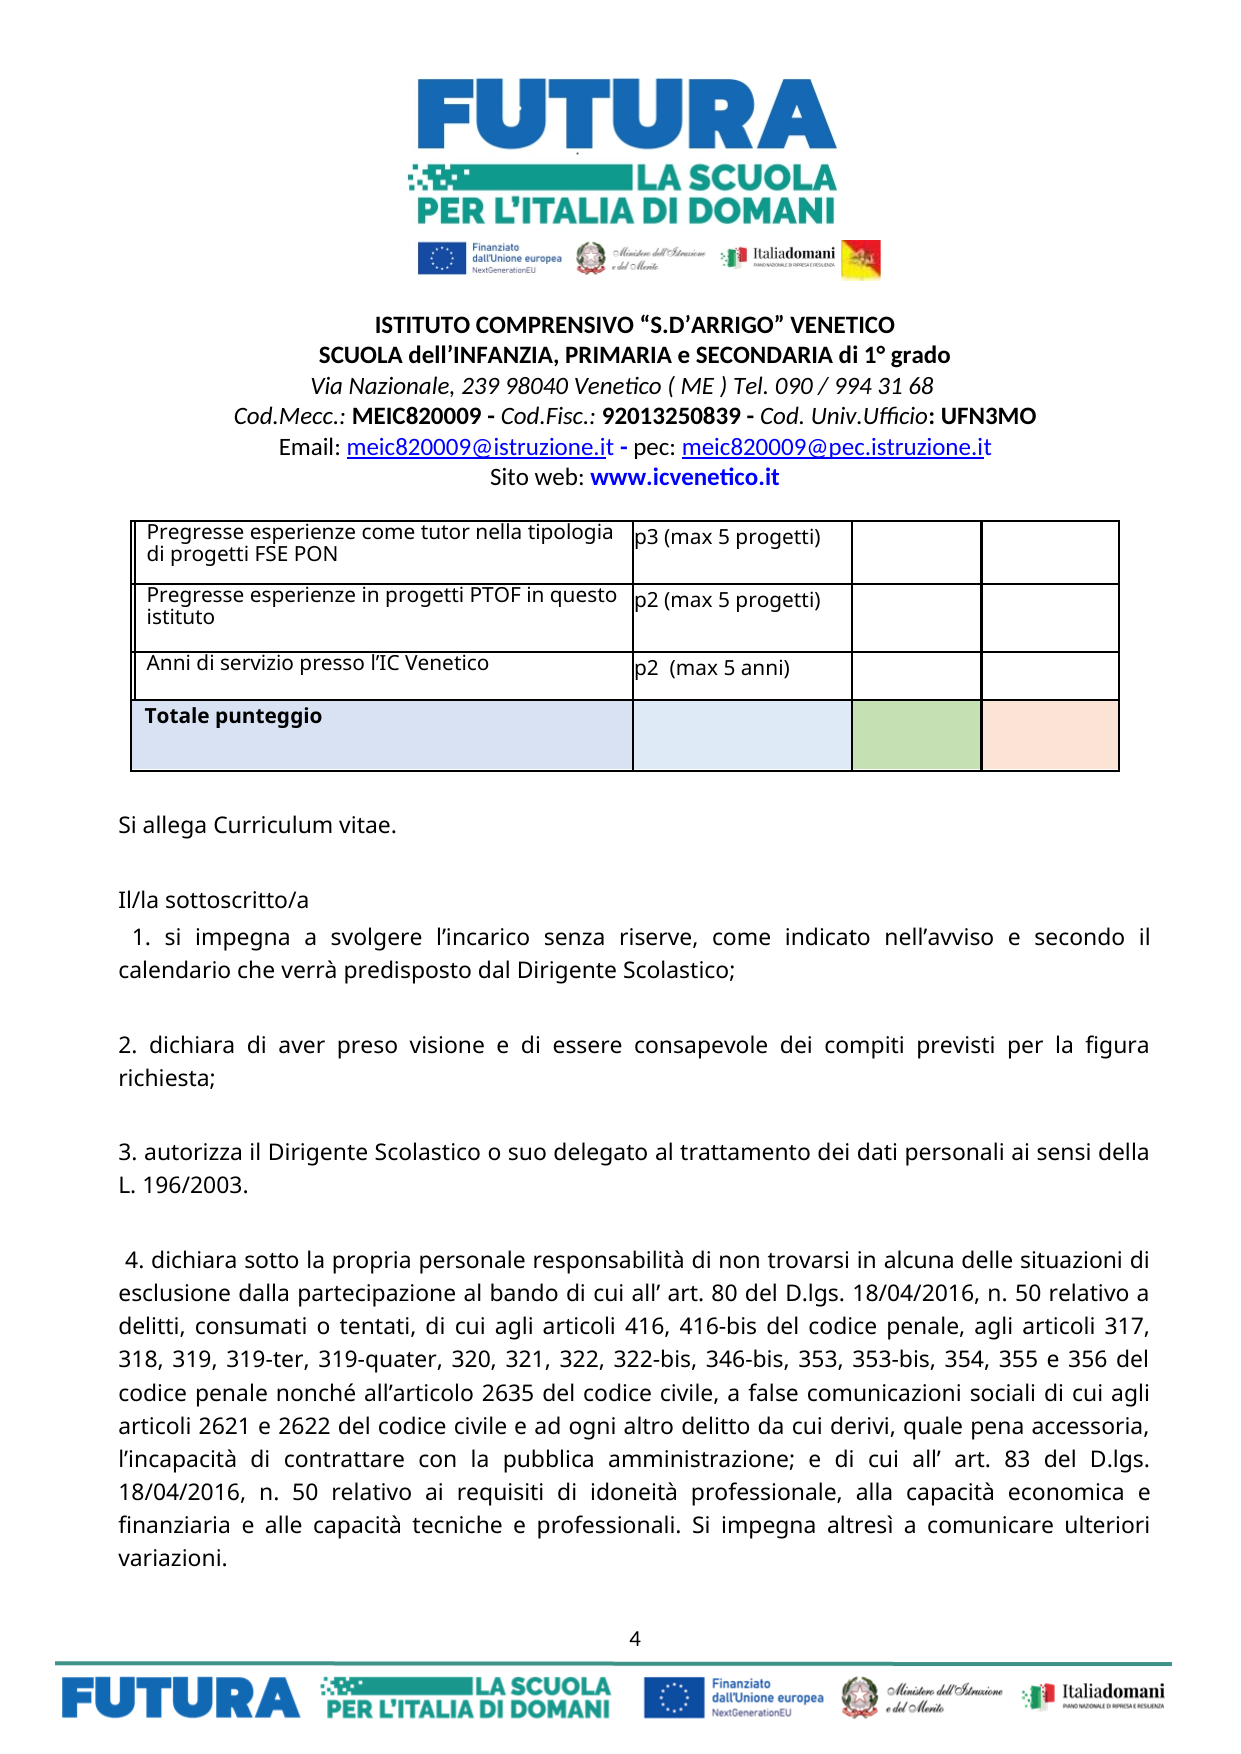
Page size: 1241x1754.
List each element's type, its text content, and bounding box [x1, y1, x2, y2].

text 4. dichiara sotto la propria personale responsabilità di non trovarsi in alcuna delle situazioni di esclusione dalla partecipazione al bando di cui all’ art. 80 del D.lgs. 18/04/2016, n. 50 relativo a delitti, consumati o tentati, di cui agli articoli 416, 416-bis del codice penale, agli articoli 317, 318, 319, 319-ter, 319-quater, 320, 321, 322, 322-bis, 346-bis, 353, 353-bis, 354, 355 e 356 del codice penale nonché all’articolo 2635 del codice civile, a false comunicazioni sociali di cui agli articoli 2621 e 2622 del codice civile e ad ogni altro delitto da cui derivi, quale pena accessoria, l’incapacità di contrattare con la pubblica amministrazione; e di cui all’ art. 83 del D.lgs. 18/04/2016, n. 50 relativo ai requisiti di idoneità professionale, alla capacità economica e finanziaria e alle capacità tecniche e professionali. Si impegna altresì a comunicare ulteriori variazioni. [118, 1244, 1152, 1573]
text Si allega Curriculum vitae. [118, 809, 1152, 840]
table_cell Totale punteggio [132, 701, 632, 769]
table_cell [634, 701, 851, 734]
table_cell Pregresse esperienze come tutor nella tipologia di progetti FSE PON [136, 522, 632, 583]
table_cell [983, 734, 1118, 769]
table_cell [983, 585, 1118, 651]
table_cell [853, 653, 980, 699]
picture [31, 1659, 1213, 1727]
table_cell [853, 585, 980, 651]
table_cell [634, 734, 851, 769]
table_cell Pregresse esperienze in progetti PTOF in questo istituto [136, 585, 632, 651]
table_cell Anni di servizio presso l’IC Venetico [136, 653, 632, 699]
text 2. dichiara di aver preso visione e di essere consapevole dei compiti previsti per la figura richiesta; [118, 1028, 1152, 1093]
table_cell [853, 734, 980, 769]
text Il/la sottoscritto/a [118, 883, 1152, 915]
table_cell [983, 701, 1118, 734]
text 3. autorizza il Dirigente Scolastico o suo delegato al trattamento dei dati personali ai sensi della L. 196/2003. [118, 1136, 1152, 1201]
table_cell p2 (max 5 anni) [634, 653, 851, 699]
table_cell p2 (max 5 progetti) [634, 585, 851, 651]
table_cell [853, 522, 980, 583]
table_cell [983, 653, 1118, 699]
table_cell p3 (max 5 progetti) [634, 522, 851, 583]
table_cell [983, 522, 1118, 583]
text 1. si impegna a svolgere l’incarico senza riserve, come indicato nell’avviso e secondo il calendario che verrà predisposto dal Dirigente Scolastico; [118, 921, 1152, 985]
table_cell [853, 701, 980, 734]
picture [403, 73, 881, 281]
